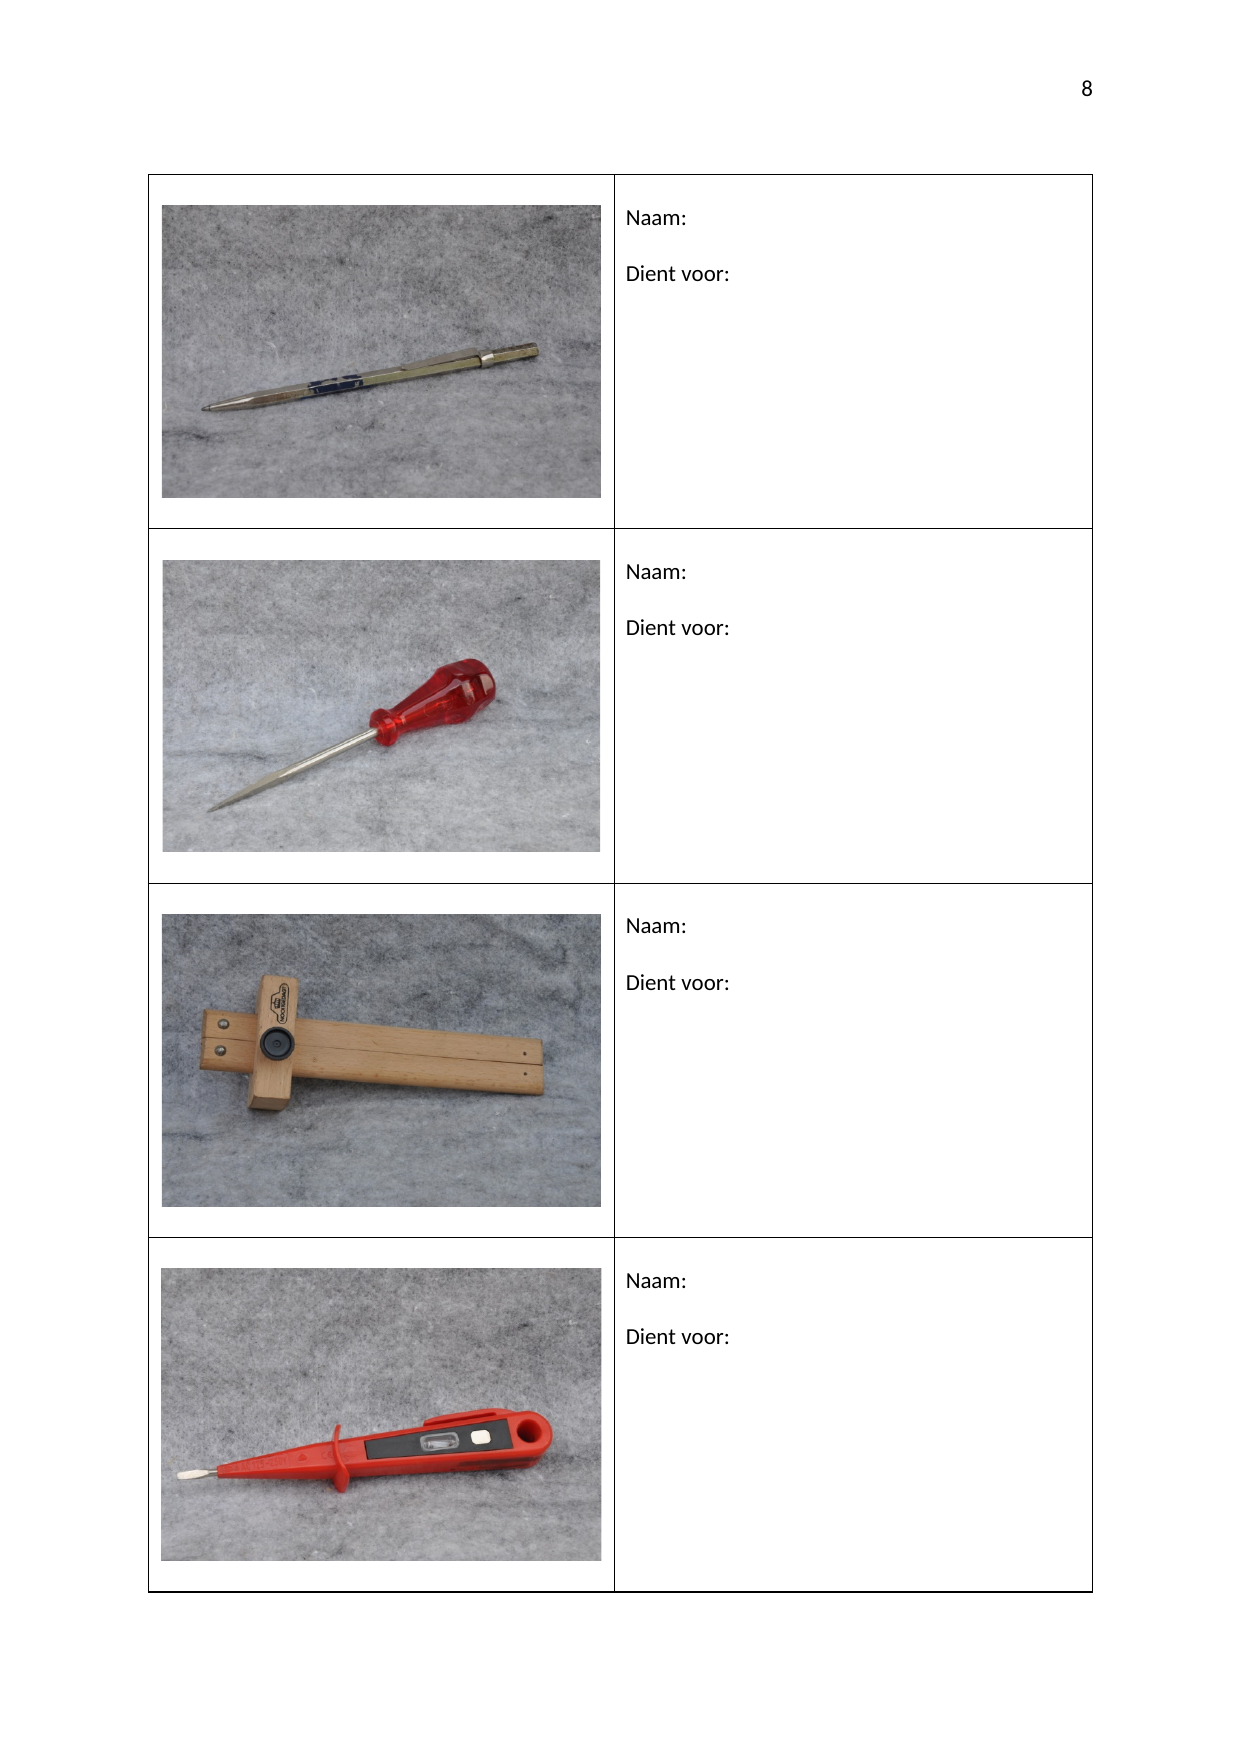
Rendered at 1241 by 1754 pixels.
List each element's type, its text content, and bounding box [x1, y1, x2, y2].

table_cell Naam: Dient voor: [615, 1238, 1092, 1591]
table_cell Naam: Dient voor: [615, 529, 1092, 883]
table_cell Naam: Dient voor: [615, 884, 1092, 1237]
table_header [149, 175, 614, 528]
picture [161, 914, 601, 1207]
picture [161, 1268, 602, 1561]
picture [161, 205, 601, 498]
table_cell [149, 1238, 614, 1591]
table_header Naam: Dient voor: [615, 175, 1092, 528]
picture [162, 560, 600, 852]
table_cell [149, 529, 614, 883]
table_cell [149, 884, 614, 1237]
